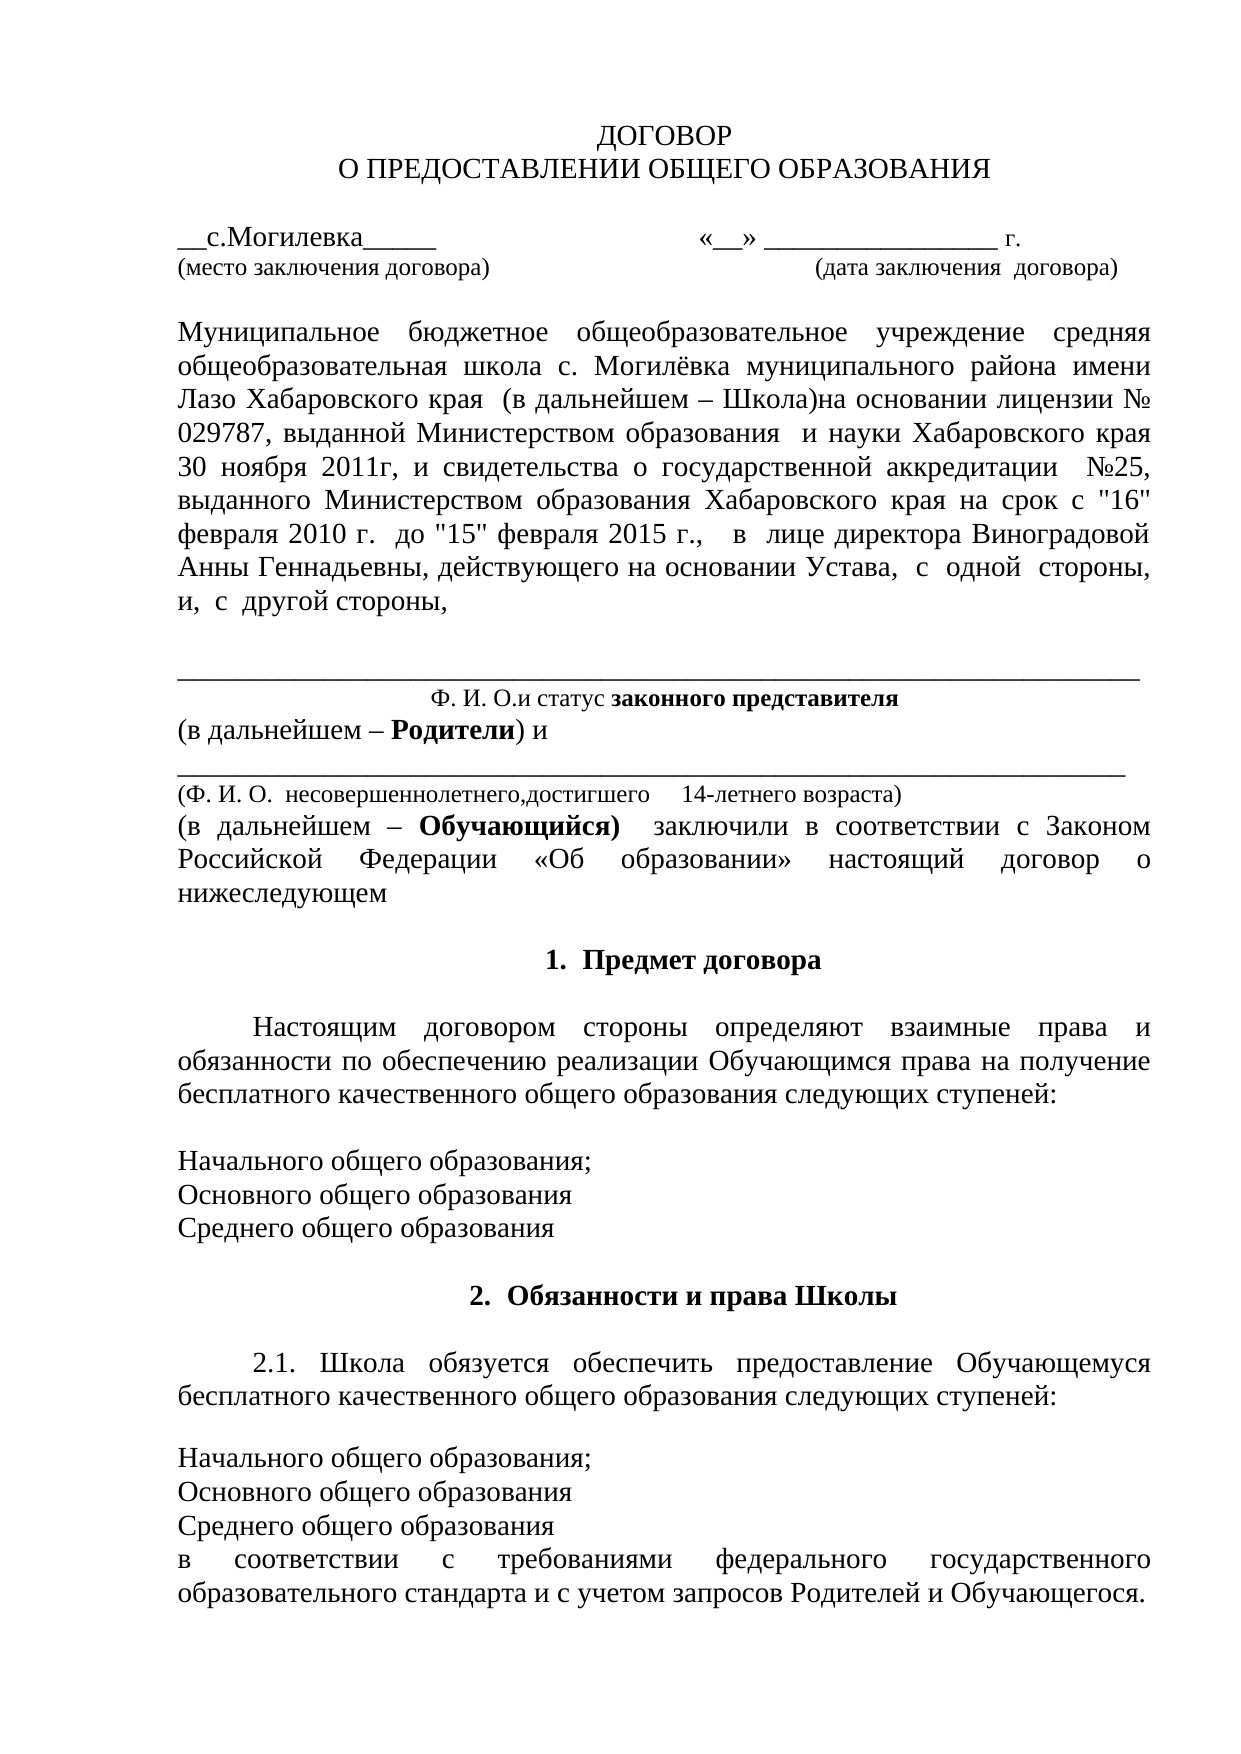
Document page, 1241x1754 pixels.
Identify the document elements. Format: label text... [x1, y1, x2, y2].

text __с.Могилевка_____ «__» ________________ г. [177, 219, 1152, 252]
text Начального общего образования; Основного общего образования Среднего общего образования [177, 1110, 1152, 1244]
text _________________________________________________________________ (Ф. И. О. несовершеннолетнего,достигшего 14-летнего возраста) [177, 746, 1152, 808]
text (место заключения договора) (дата заключения договора) [177, 252, 1152, 281]
list Предмет договора [215, 942, 1152, 976]
text О ПРЕДОСТАВЛЕНИИ ОБЩЕГО ОБРАЗОВАНИЯ [177, 152, 1152, 185]
text __________________________________________________________________ [177, 650, 1152, 683]
text (в дальнейшем – Родители) и [177, 712, 1152, 746]
text Муниципальное бюджетное общеобразовательное учреждение средняя общеобразовательная школа с. Могилёвка муниципального района имени Лазо Хабаровского края (в дальнейшем – Школа)на основании лицензии № 029787, выданной Министерством образования и науки Хабаровского края 30 ноября 2011г, и свидетельства о государственной аккредитации №25, выданного Министерством образования Хабаровского края на срок с "16" февраля 2010 г. до "15" февраля 2015 г., в лице директора Виноградовой Анны Геннадьевны, действующего на основании Устава, с одной стороны, и, с другой стороны, [177, 314, 1152, 616]
text Ф. И. О.и статус законного представителя [177, 683, 1152, 712]
list Обязанности и права Школы [215, 1278, 1152, 1311]
text (в дальнейшем – Обучающийся) заключили в соответствии с Законом Российской Федерации «Об образовании» настоящий договор о нижеследующем [177, 808, 1152, 909]
text Начального общего образования; Основного общего образования Среднего общего образования [177, 1441, 1152, 1541]
text в соответствии с требованиями федерального государственного образовательного стандарта и с учетом запросов Родителей и Обучающегося. [177, 1541, 1152, 1608]
text Настоящим договором стороны определяют взаимные права и обязанности по обеспечению реализации Обучающимся права на получение бесплатного качественного общего образования следующих ступеней: [177, 1009, 1152, 1110]
text 2.1. Школа обязуется обеспечить предоставление Обучающемуся бесплатного качественного общего образования следующих ступеней: [177, 1345, 1152, 1412]
text ДОГОВОР [177, 118, 1152, 152]
